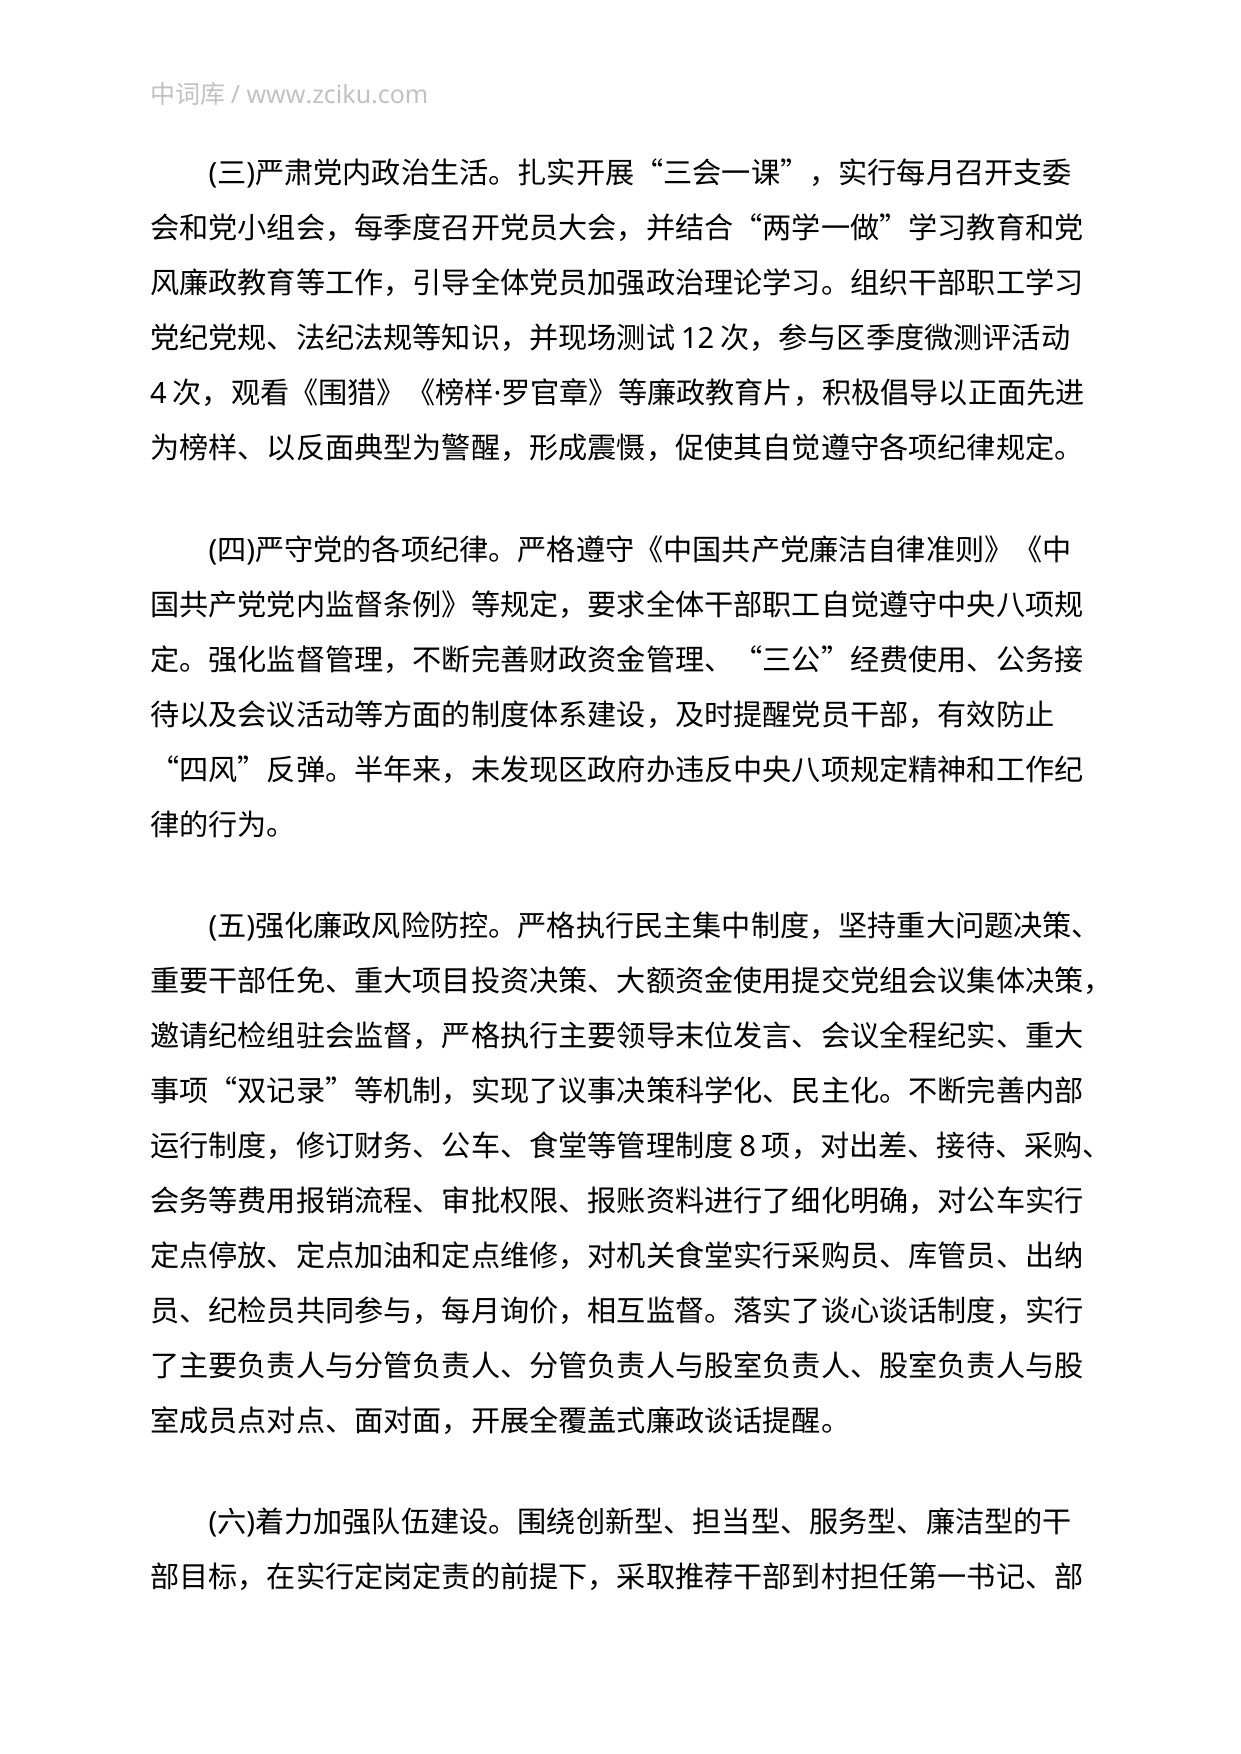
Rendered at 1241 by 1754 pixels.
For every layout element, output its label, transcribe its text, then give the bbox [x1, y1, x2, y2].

text (五)强化廉政风险防控。严格执行民主集中制度，坚持重大问题决策、重要干部任免、重大项目投资决策、大额资金使用提交党组会议集体决策，邀请纪检组驻会监督，严格执行主要领导末位发言、会议全程纪实、重大事项“双记录”等机制，实现了议事决策科学化、民主化。不断完善内部运行制度，修订财务、公车、食堂等管理制度8项，对出差、接待、采购、会务等费用报销流程、审批权限、报账资料进行了细化明确，对公车实行定点停放、定点加油和定点维修，对机关食堂实行采购员、库管员、出纳员、纪检员共同参与，每月询价，相互监督。落实了谈心谈话制度，实行了主要负责人与分管负责人、分管负责人与股室负责人、股室负责人与股室成员点对点、面对面，开展全覆盖式廉政谈话提醒。 [150, 903, 1090, 1439]
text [150, 1499, 1090, 1596]
text (三)严肃党内政治生活。扎实开展“三会一课”，实行每月召开支委会和党小组会，每季度召开党员大会，并结合“两学一做”学习教育和党风廉政教育等工作，引导全体党员加强政治理论学习。组织干部职工学习党纪党规、法纪法规等知识，并现场测试12次，参与区季度微测评活动4次，观看《围猎》《榜样·罗官章》等廉政教育片，积极倡导以正面先进为榜样、以反面典型为警醒，形成震慑，促使其自觉遵守各项纪律规定。 [150, 150, 1090, 467]
text (四)严守党的各项纪律。严格遵守《中国共产党廉洁自律准则》《中国共产党党内监督条例》等规定，要求全体干部职工自觉遵守中央八项规定。强化监督管理，不断完善财政资金管理、“三公”经费使用、公务接待以及会议活动等方面的制度体系建设，及时提醒党员干部，有效防止“四风”反弹。半年来，未发现区政府办违反中央八项规定精神和工作纪律的行为。 [150, 527, 1090, 843]
